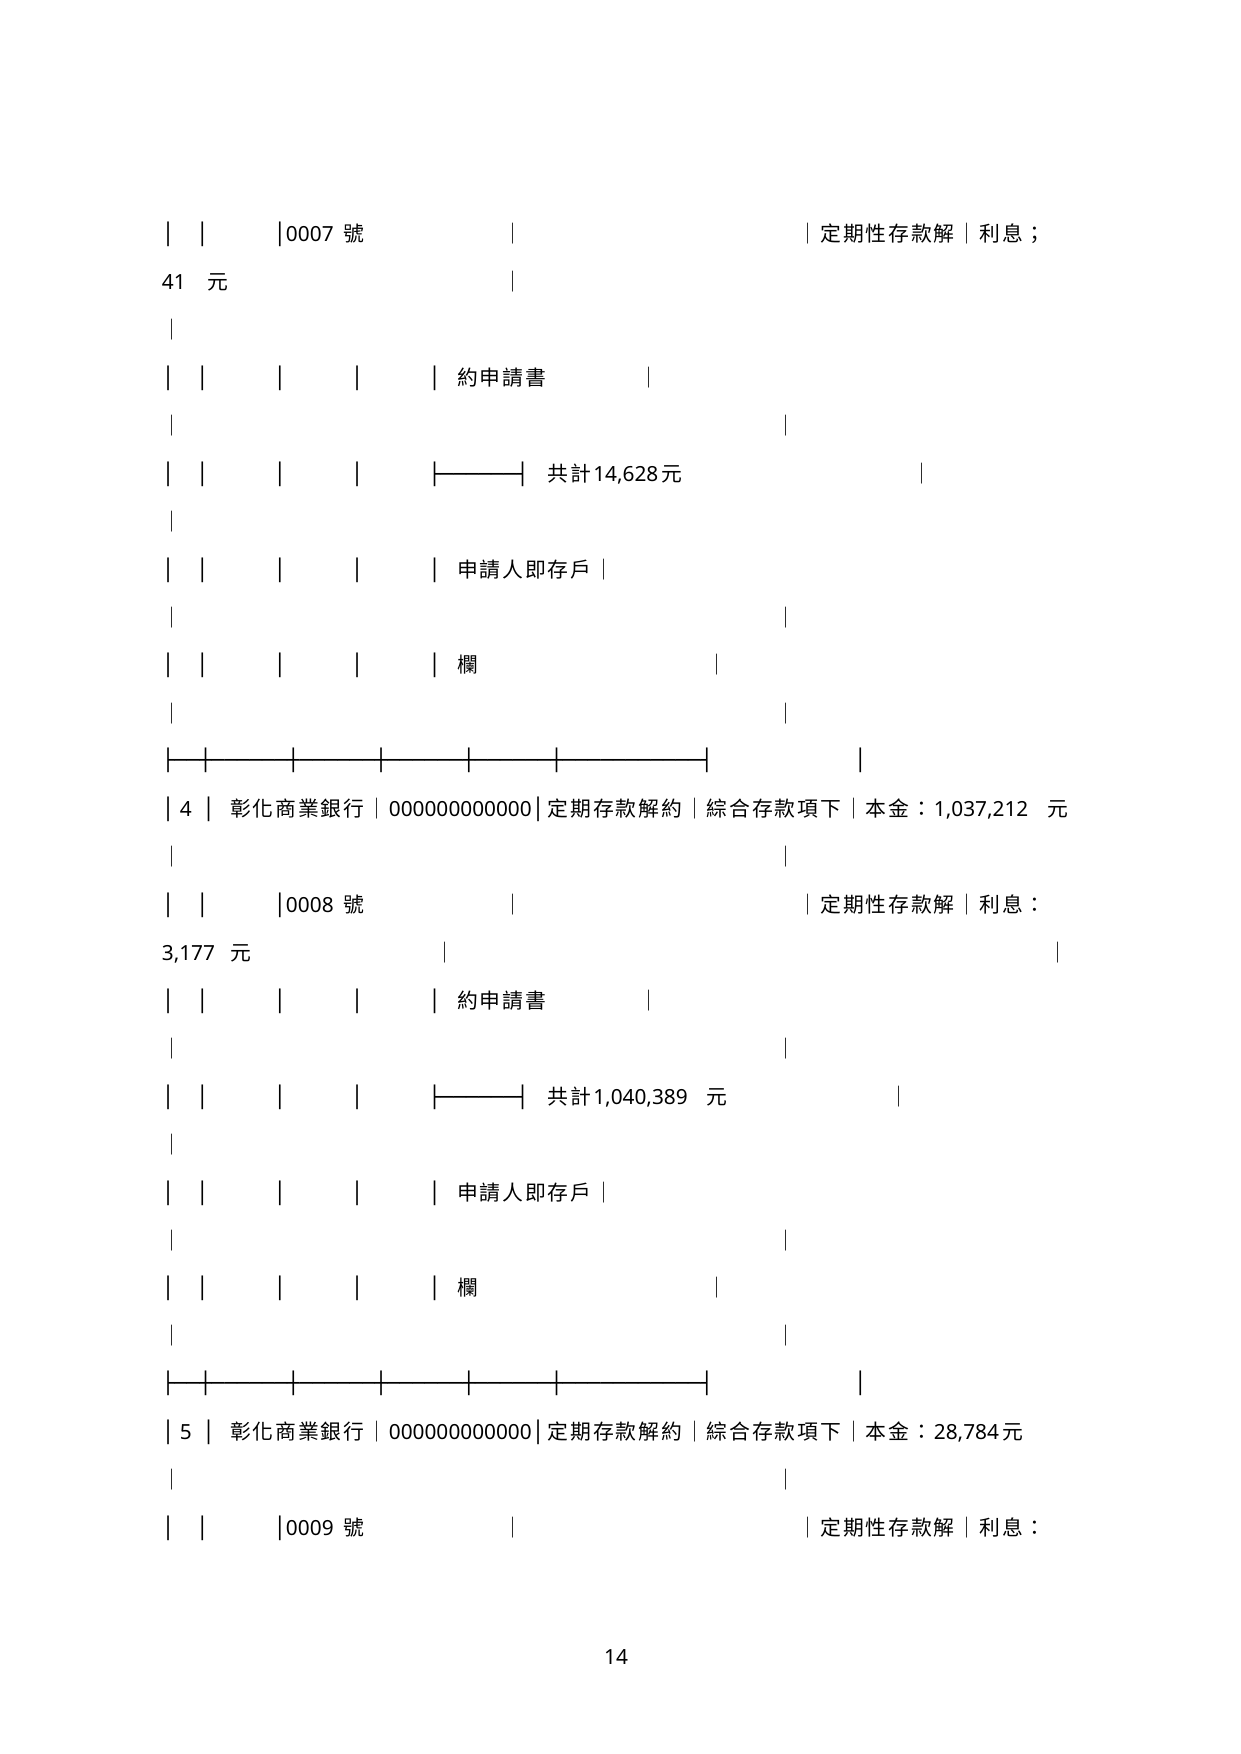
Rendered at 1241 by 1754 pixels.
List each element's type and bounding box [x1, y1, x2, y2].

text [162, 212, 1070, 1547]
